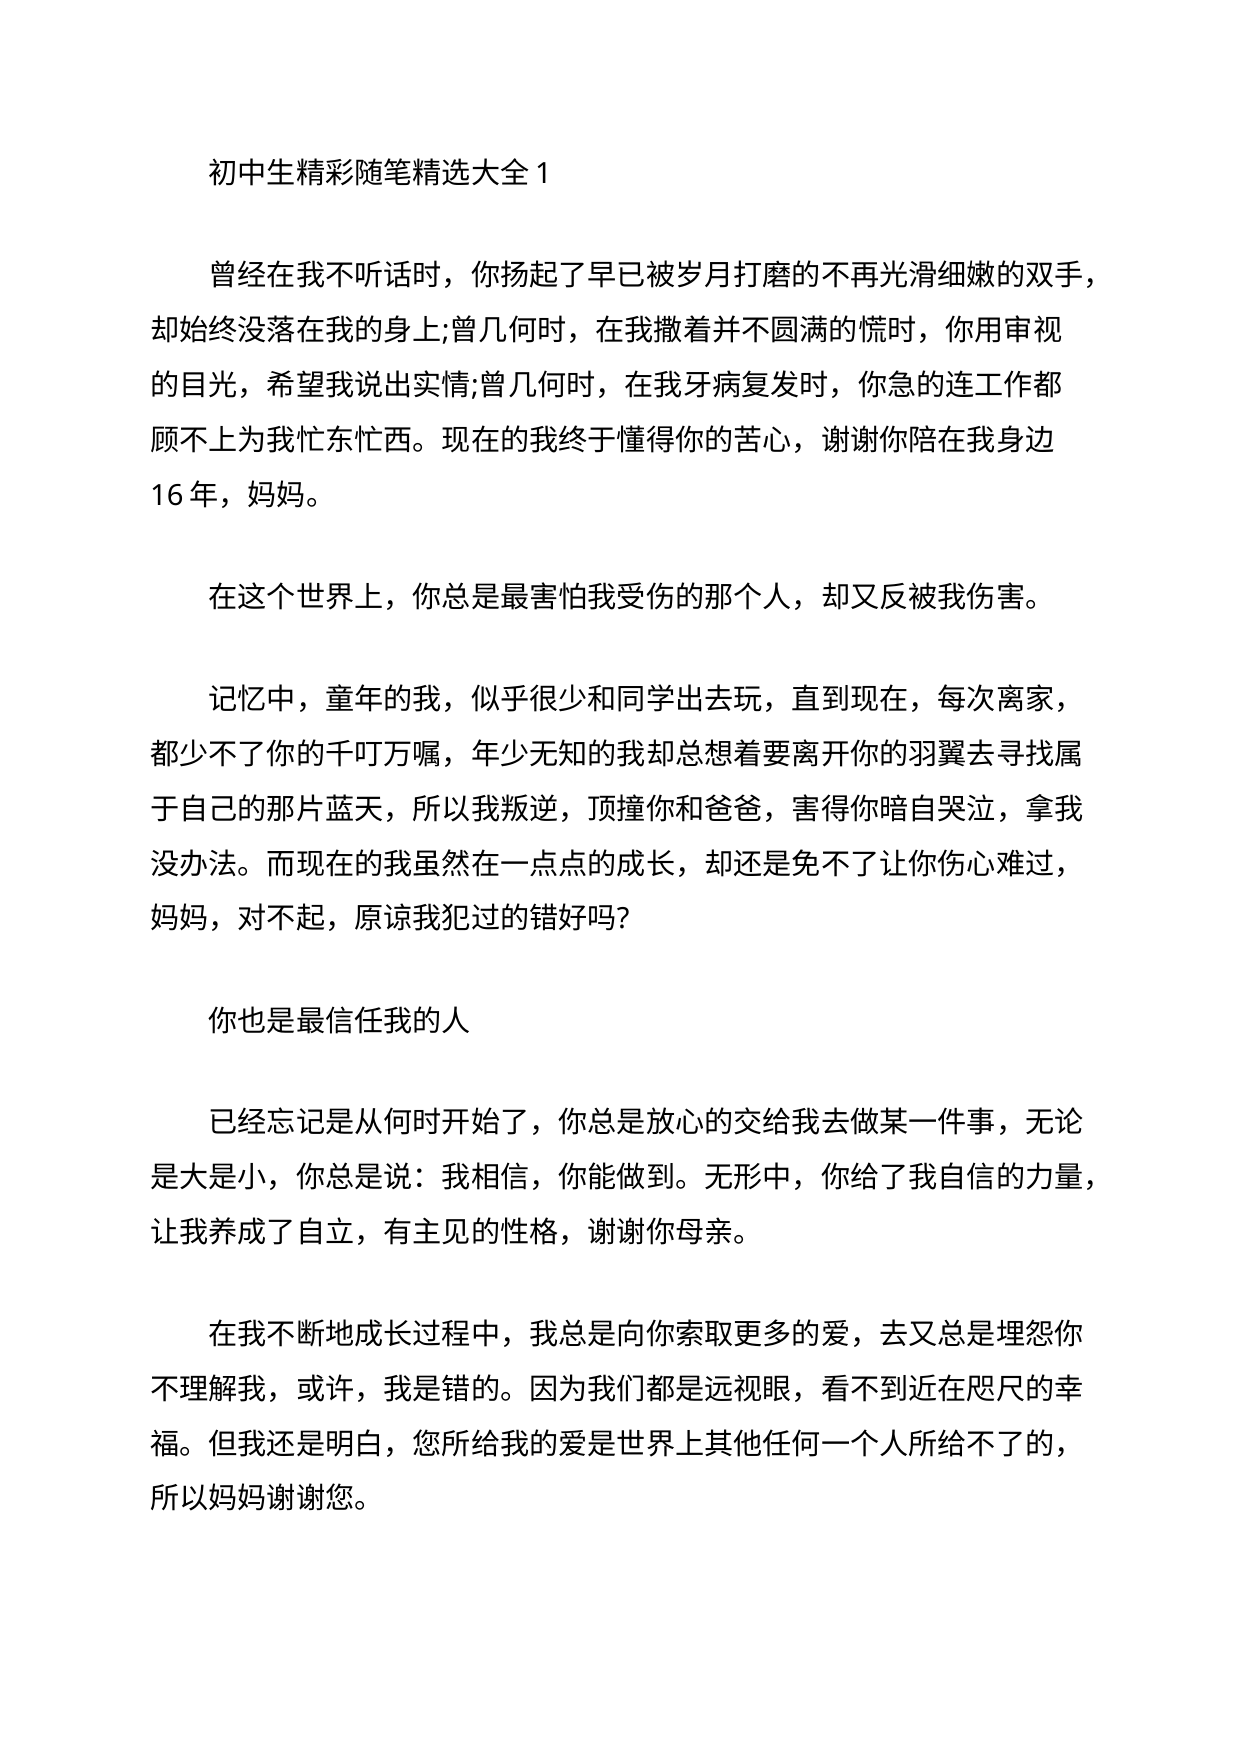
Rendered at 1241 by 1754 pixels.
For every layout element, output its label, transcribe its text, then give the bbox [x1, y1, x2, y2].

text 已经忘记是从何时开始了，你总是放心的交给我去做某一件事，无论是大是小，你总是说：我相信，你能做到。无形中，你给了我自信的力量，让我养成了自立，有主见的性格，谢谢你母亲。 [150, 1099, 1090, 1251]
text 记忆中，童年的我，似乎很少和同学出去玩，直到现在，每次离家，都少不了你的千叮万嘱，年少无知的我却总想着要离开你的羽翼去寻找属于自己的那片蓝天，所以我叛逆，顶撞你和爸爸，害得你暗自哭泣，拿我没办法。而现在的我虽然在一点点的成长，却还是免不了让你伤心难过，妈妈，对不起，原谅我犯过的错好吗? [150, 676, 1090, 937]
text 在我不断地成长过程中，我总是向你索取更多的爱，去又总是埋怨你不理解我，或许，我是错的。因为我们都是远视眼，看不到近在咫尺的幸福。但我还是明白，您所给我的爱是世界上其他任何一个人所给不了的，所以妈妈谢谢您。 [150, 1310, 1090, 1517]
text 你也是最信任我的人 [150, 997, 1090, 1039]
text 曾经在我不听话时，你扬起了早已被岁月打磨的不再光滑细嫩的双手，却始终没落在我的身上;曾几何时，在我撒着并不圆满的慌时，你用审视的目光，希望我说出实情;曾几何时，在我牙病复发时，你急的连工作都顾不上为我忙东忙西。现在的我终于懂得你的苦心，谢谢你陪在我身边16年，妈妈。 [150, 252, 1090, 514]
text 在这个世界上，你总是最害怕我受伤的那个人，却又反被我伤害。 [150, 574, 1090, 616]
text 初中生精彩随笔精选大全1 [150, 150, 1090, 192]
